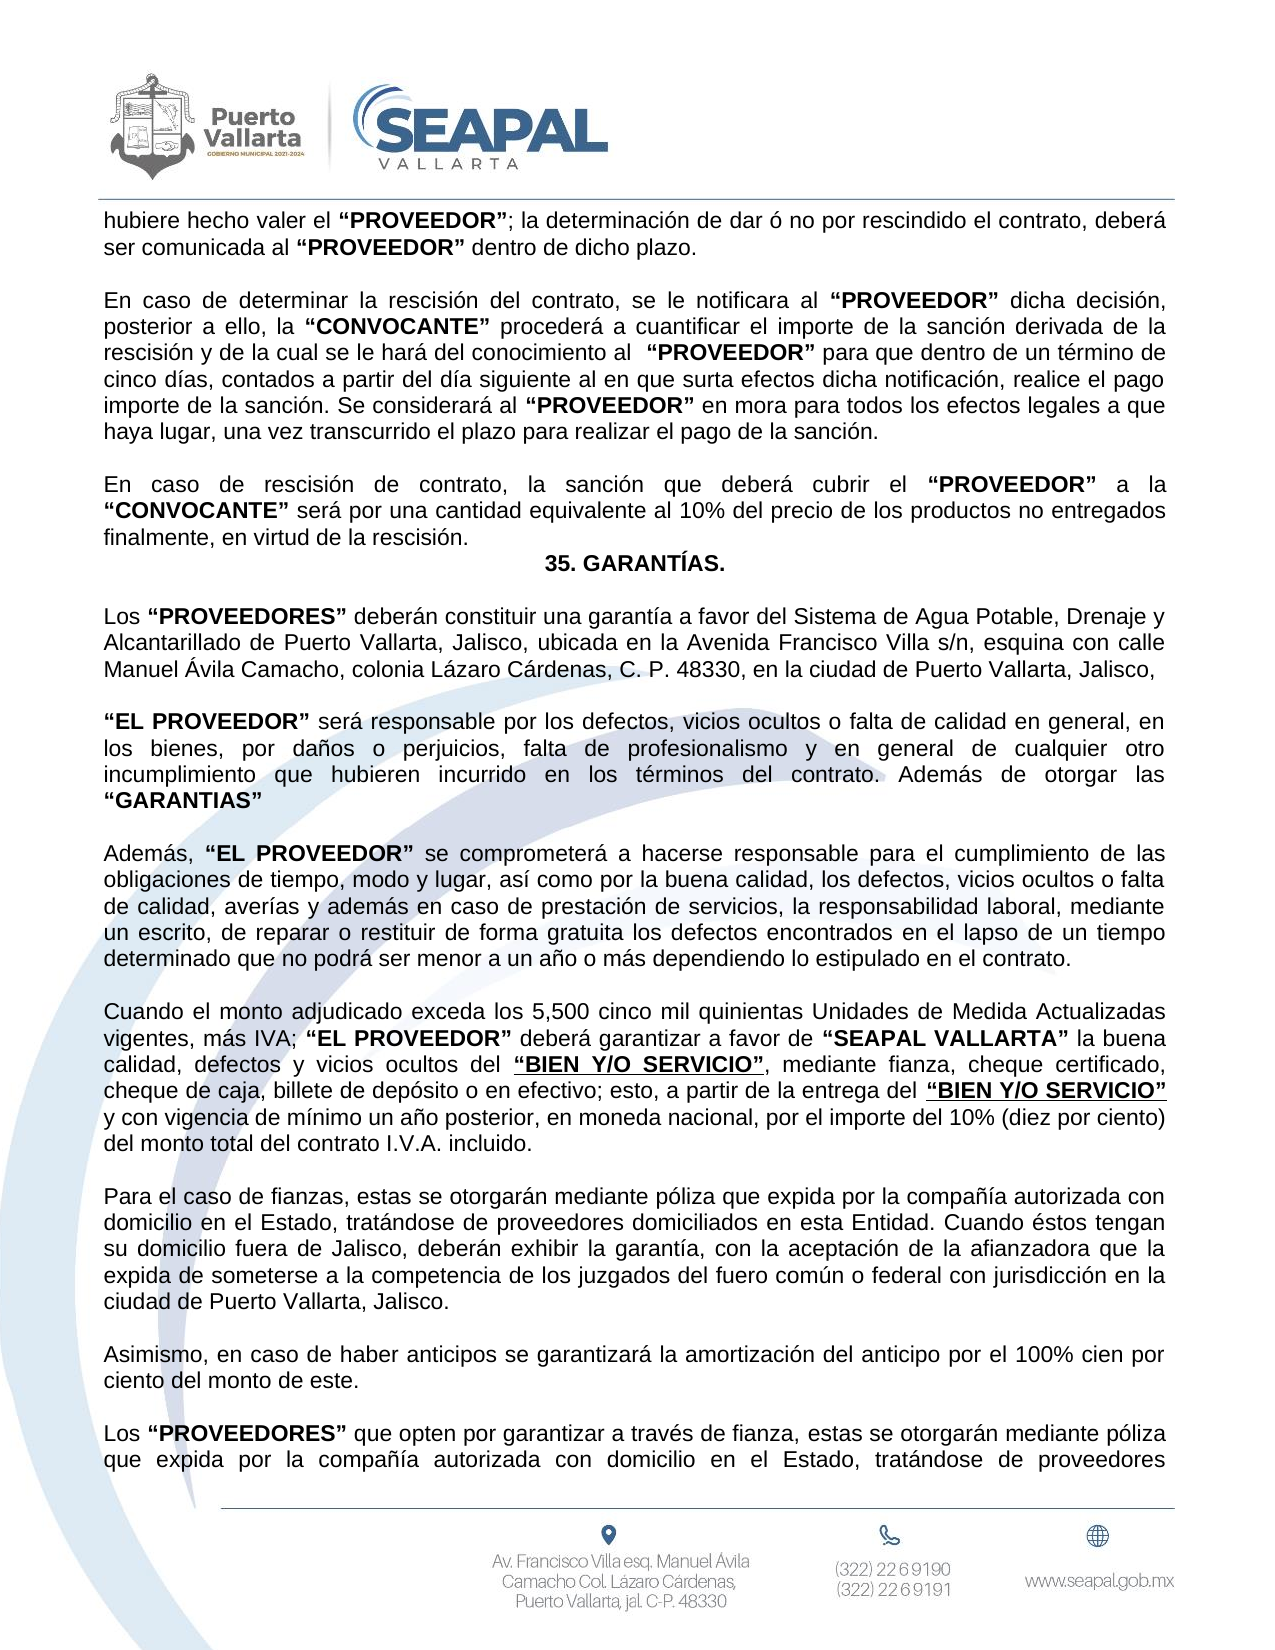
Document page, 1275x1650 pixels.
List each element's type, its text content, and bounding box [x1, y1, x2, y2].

text 35. GARANTÍAS. [103, 550, 1166, 576]
text Asimismo, en caso de haber anticipos se garantizará la amortización del anticipo por el 100% cien por ciento del monto de este. [103, 1341, 1166, 1393]
picture [0, 0, 1275, 1650]
text “EL PROVEEDOR” será responsable por los defectos, vicios ocultos o falta de calidad en general, en los bienes, por daños o perjuicios, falta de profesionalismo y en general de cualquier otro incumplimiento que hubieren incurrido en los términos del contrato. Además de otorgar las “GARANTIAS” [103, 708, 1166, 814]
text En caso de determinar la rescisión del contrato, se le notificara al “PROVEEDOR” dicha decisión, posterior a ello, la “CONVOCANTE” procederá a cuantificar el importe de la sanción derivada de la rescisión y de la cual se le hará del conocimiento al “PROVEEDOR” para que dentro de un término de cinco días, contados a partir del día siguiente al en que surta efectos dicha notificación, realice el pago importe de la sanción. Se considerará al “PROVEEDOR” en mora para todos los efectos legales a que haya lugar, una vez transcurrido el plazo para realizar el pago de la sanción. [103, 287, 1166, 445]
text Cuando el monto adjudicado exceda los 5,500 cinco mil quinientas Unidades de Medida Actualizadas vigentes, más IVA; “EL PROVEEDOR” deberá garantizar a favor de “SEAPAL VALLARTA” la buena calidad, defectos y vicios ocultos del “BIEN Y/O SERVICIO”, mediante fianza, cheque certificado, cheque de caja, billete de depósito o en efectivo; esto, a partir de la entrega del “BIEN Y/O SERVICIO” y con vigencia de mínimo un año posterior, en moneda nacional, por el importe del 10% (diez por ciento) del monto total del contrato I.V.A. incluido. [103, 998, 1166, 1156]
text Además, “EL PROVEEDOR” se comprometerá a hacerse responsable para el cumplimiento de las obligaciones de tiempo, modo y lugar, así como por la buena calidad, los defectos, vicios ocultos o falta de calidad, averías y además en caso de prestación de servicios, la responsabilidad laboral, mediante un escrito, de reparar o restituir de forma gratuita los defectos encontrados en el lapso de un tiempo determinado que no podrá ser menor a un año o más dependiendo lo estipulado en el contrato. [103, 840, 1166, 972]
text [103, 1420, 1166, 1472]
text Para el caso de fianzas, estas se otorgarán mediante póliza que expida por la compañía autorizada con domicilio en el Estado, tratándose de proveedores domiciliados en esta Entidad. Cuando éstos tengan su domicilio fuera de Jalisco, deberán exhibir la garantía, con la aceptación de la afianzadora que la expida de someterse a la competencia de los juzgados del fuero común o federal con jurisdicción en la ciudad de Puerto Vallarta, Jalisco. [103, 1183, 1166, 1314]
text En caso de rescisión de contrato, la sanción que deberá cubrir el “PROVEEDOR” a la “CONVOCANTE” será por una cantidad equivalente al 10% del precio de los productos no entregados finalmente, en virtud de la rescisión. [103, 471, 1166, 550]
text Los “PROVEEDORES” deberán constituir una garantía a favor del Sistema de Agua Potable, Drenaje y Alcantarillado de Puerto Vallarta, Jalisco, ubicada en la Avenida Francisco Villa s/n, esquina con calle Manuel Ávila Camacho, colonia Lázaro Cárdenas, C. P. 48330, en la ciudad de Puerto Vallarta, Jalisco, [103, 603, 1166, 682]
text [103, 207, 1166, 260]
